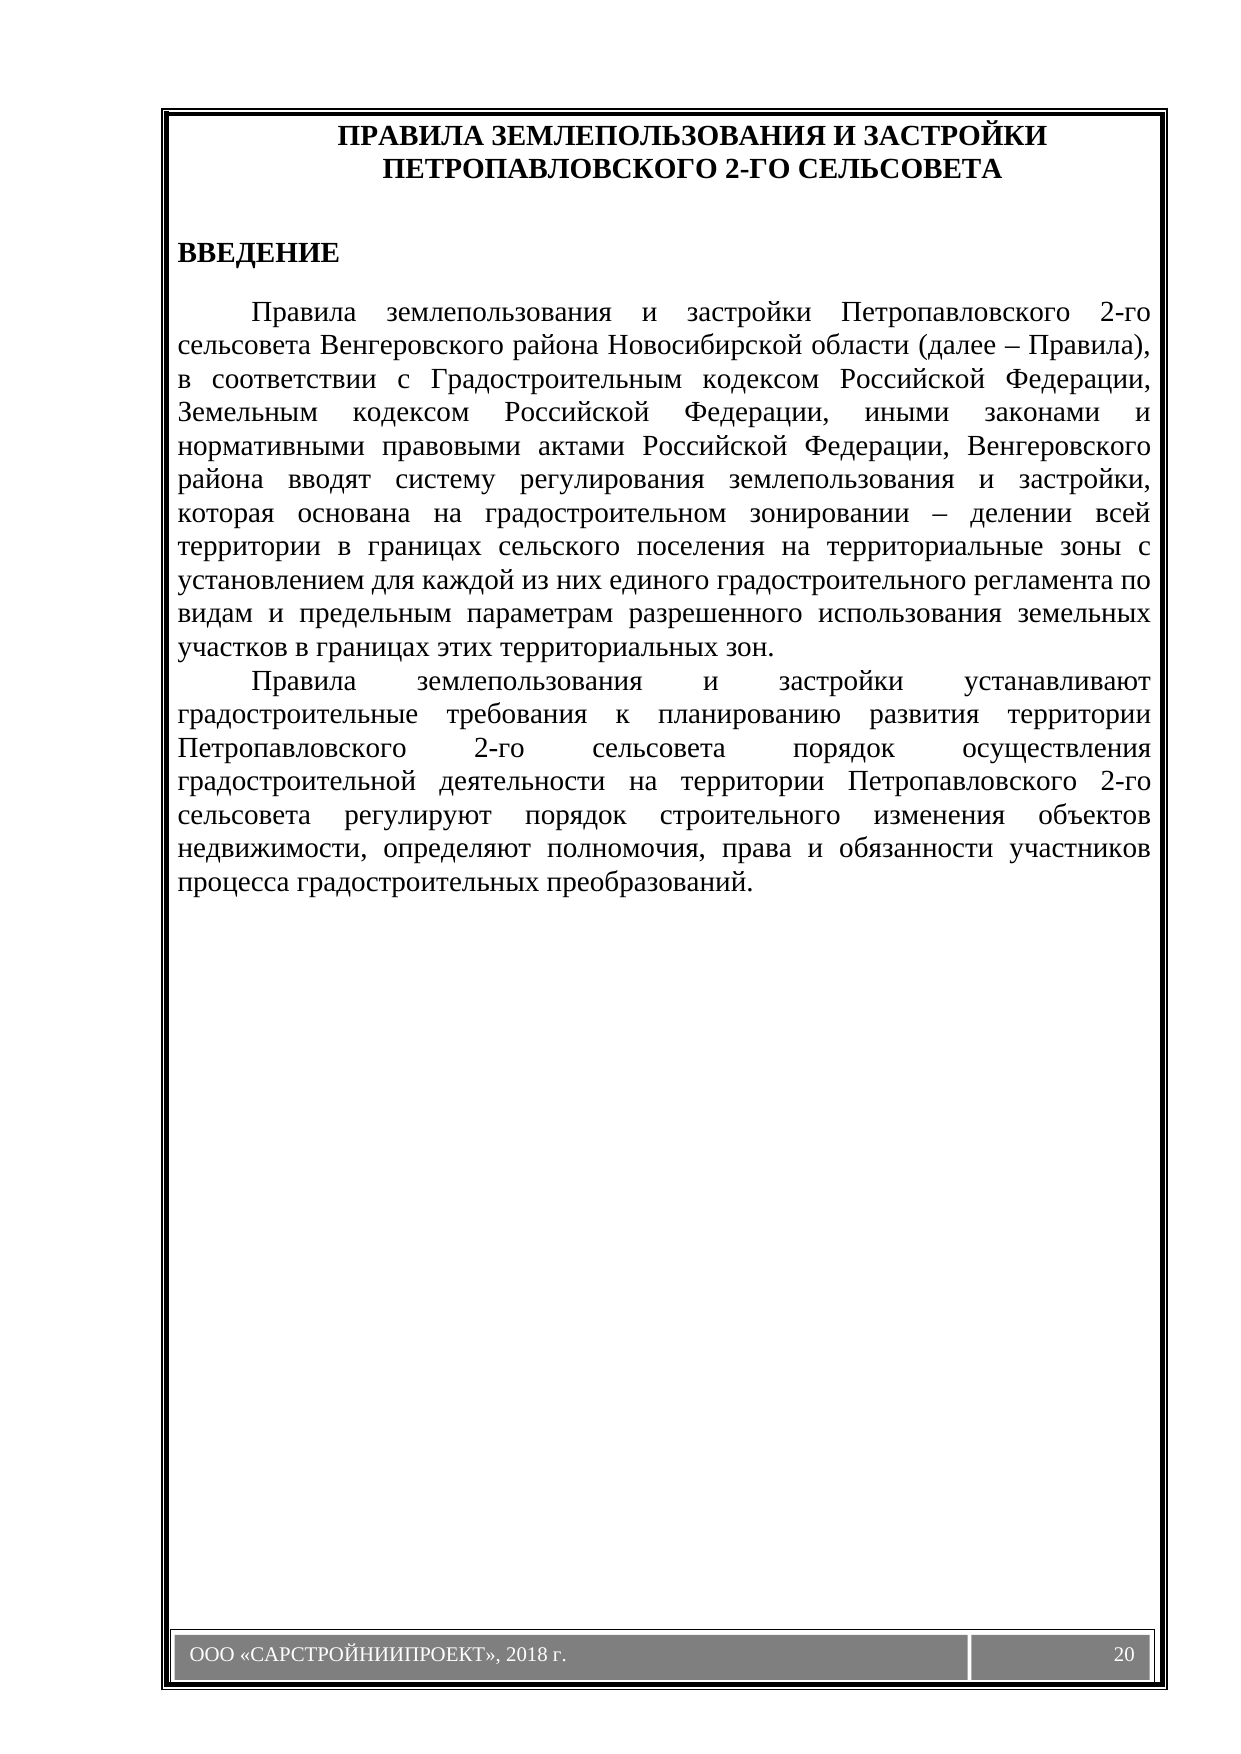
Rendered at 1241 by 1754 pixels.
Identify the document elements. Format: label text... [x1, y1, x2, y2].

text ПРАВИЛА ЗЕМЛЕПОЛЬЗОВАНИЯ И ЗАСТРОЙКИ [177, 118, 1152, 152]
subtitle ВВЕДЕНИЕ [177, 235, 1152, 269]
text ПЕТРОПАВЛОВСКОГО 2-ГО СЕЛЬСОВЕТА [177, 152, 1152, 185]
text Правила землепользования и застройки Петропавловского 2-го сельсовета Венгеровского района Новосибирской области (далее – Правила), в соответствии с Градостроительным кодексом Российской Федерации, Земельным кодексом Российской Федерации, иными законами и нормативными правовыми актами Российской Федерации, Венгеровского района вводят систему регулирования землепользования и застройки, которая основана на градостроительном зонировании – делении всей территории в границах сельского поселения на территориальные зоны с установлением для каждой из них единого градостроительного регламента по видам и предельным параметрам разрешенного использования земельных участков в границах этих территориальных зон. [177, 294, 1152, 663]
text Правила землепользования и застройки устанавливают градостроительные требования к планированию развития территории Петропавловского 2-го сельсовета порядок осуществления градостроительной деятельности на территории Петропавловского 2-го сельсовета регулируют порядок строительного изменения объектов недвижимости, определяют полномочия, права и обязанности участников процесса градостроительных преобразований. [177, 663, 1152, 897]
